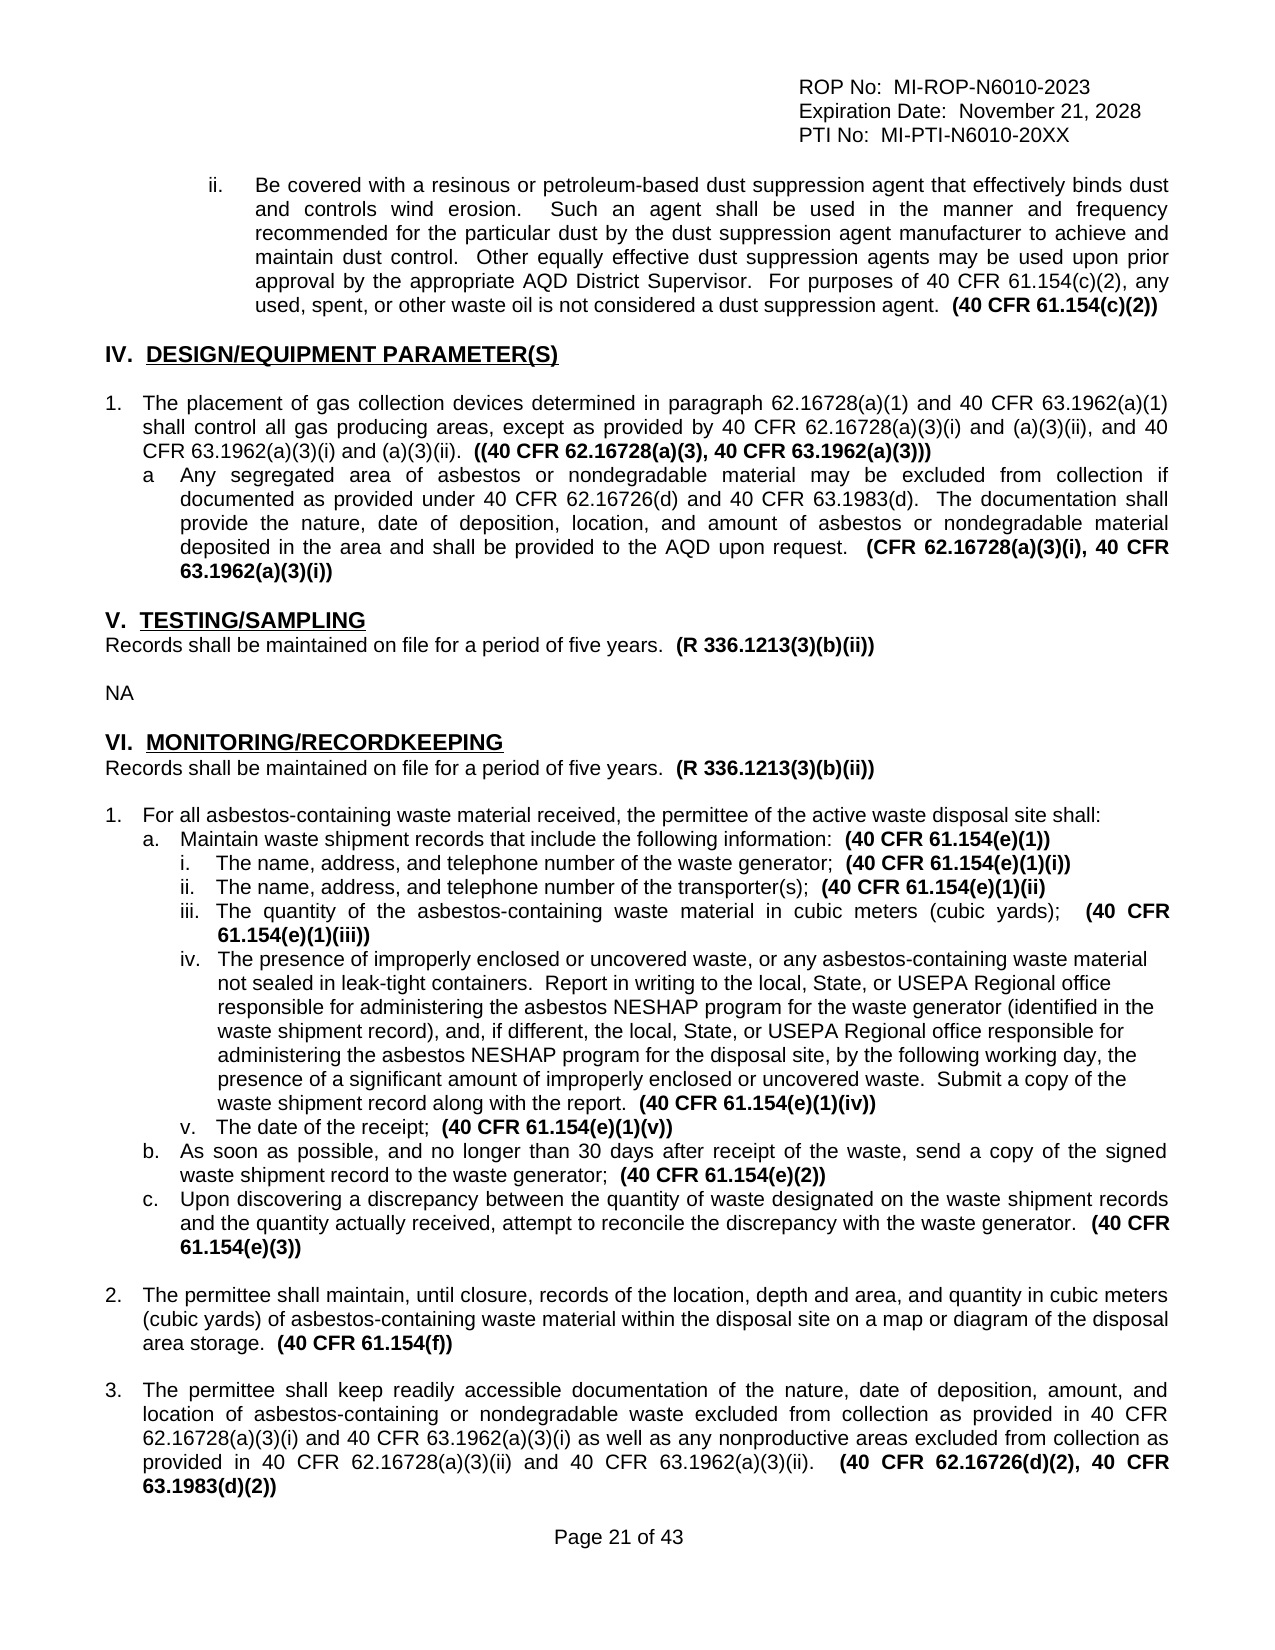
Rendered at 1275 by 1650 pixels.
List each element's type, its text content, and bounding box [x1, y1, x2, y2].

list The date of the receipt; (40 CFR 61.154(e)(1)(v)) [180, 1115, 1170, 1139]
list Any segregated area of asbestos or nondegradable material may be excluded from collection if documented as provided under 40 CFR 62.16726(d) and 40 CFR 63.1983(d). The documentation shall provide the nature, date of deposition, location, and amount of asbestos or nondegradable material deposited in the area and shall be provided to the AQD upon request. (CFR 62.16728(a)(3)(i), 40 CFR 63.1962(a)(3)(i)) [142, 463, 1170, 583]
text Records shall be maintained on file for a period of five years. (R 336.1213(3)(b)(ii)) [105, 633, 1170, 657]
text NA [105, 681, 1170, 705]
list Maintain waste shipment records that include the following information: (40 CFR 61.154(e)(1)) [142, 827, 1170, 851]
list The name, address, and telephone number of the waste generator; (40 CFR 61.154(e)(1)(i)) [180, 851, 1170, 875]
list The placement of gas collection devices determined in paragraph 62.16728(a)(1) and 40 CFR 63.1962(a)(1) shall control all gas producing areas, except as provided by 40 CFR 62.16728(a)(3)(i) and (a)(3)(ii), and 40 CFR 63.1962(a)(3)(i) and (a)(3)(ii). ((40 CFR 62.16728(a)(3), 40 CFR 63.1962(a)(3))) [105, 391, 1170, 463]
text VI. MONITORING/RECORDKEEPING [105, 729, 1170, 755]
list The permittee shall keep readily accessible documentation of the nature, date of deposition, amount, and location of asbestos-containing or nondegradable waste excluded from collection as provided in 40 CFR 62.16728(a)(3)(i) and 40 CFR 63.1962(a)(3)(i) as well as any nonproductive areas excluded from collection as provided in 40 CFR 62.16728(a)(3)(ii) and 40 CFR 63.1962(a)(3)(ii). (40 CFR 62.16726(d)(2), 40 CFR 63.1983(d)(2)) [105, 1378, 1170, 1498]
list The permittee shall maintain, until closure, records of the location, depth and area, and quantity in cubic meters (cubic yards) of asbestos-containing waste material within the disposal site on a map or diagram of the disposal area storage. (40 CFR 61.154(f)) [105, 1282, 1170, 1354]
text Records shall be maintained on file for a period of five years. (R 336.1213(3)(b)(ii)) [105, 755, 1170, 779]
list The name, address, and telephone number of the transporter(s); (40 CFR 61.154(e)(1)(ii) [180, 875, 1170, 899]
list For all asbestos-containing waste material received, the permittee of the active waste disposal site shall: [105, 803, 1170, 827]
list Be covered with a resinous or petroleum-based dust suppression agent that effectively binds dust and controls wind erosion. Such an agent shall be used in the manner and frequency recommended for the particular dust by the dust suppression agent manufacturer to achieve and maintain dust control. Other equally effective dust suppression agents may be used upon prior approval by the appropriate AQD District Supervisor. For purposes of 40 CFR 61.154(c)(2), any used, spent, or other waste oil is not considered a dust suppression agent. (40 CFR 61.154(c)(2)) [208, 173, 1170, 317]
list The presence of improperly enclosed or uncovered waste, or any asbestos-containing waste material not sealed in leak-tight containers. Report in writing to the local, State, or USEPA Regional office responsible for administering the asbestos NESHAP program for the waste generator (identified in the waste shipment record), and, if different, the local, State, or USEPA Regional office responsible for administering the asbestos NESHAP program for the disposal site, by the following working day, the presence of a significant amount of improperly enclosed or uncovered waste. Submit a copy of the waste shipment record along with the report. (40 CFR 61.154(e)(1)(iv)) [180, 947, 1170, 1115]
list The quantity of the asbestos-containing waste material in cubic meters (cubic yards); (40 CFR 61.154(e)(1)(iii)) [180, 899, 1170, 947]
text IV. DESIGN/EQUIPMENT PARAMETER(S) [105, 341, 1170, 367]
list Upon discovering a discrepancy between the quantity of waste designated on the waste shipment records and the quantity actually received, attempt to reconcile the discrepancy with the waste generator. (40 CFR 61.154(e)(3)) [142, 1187, 1170, 1258]
text V. TESTING/SAMPLING [105, 607, 1170, 633]
list As soon as possible, and no longer than 30 days after receipt of the waste, send a copy of the signed waste shipment record to the waste generator; (40 CFR 61.154(e)(2)) [142, 1139, 1170, 1187]
